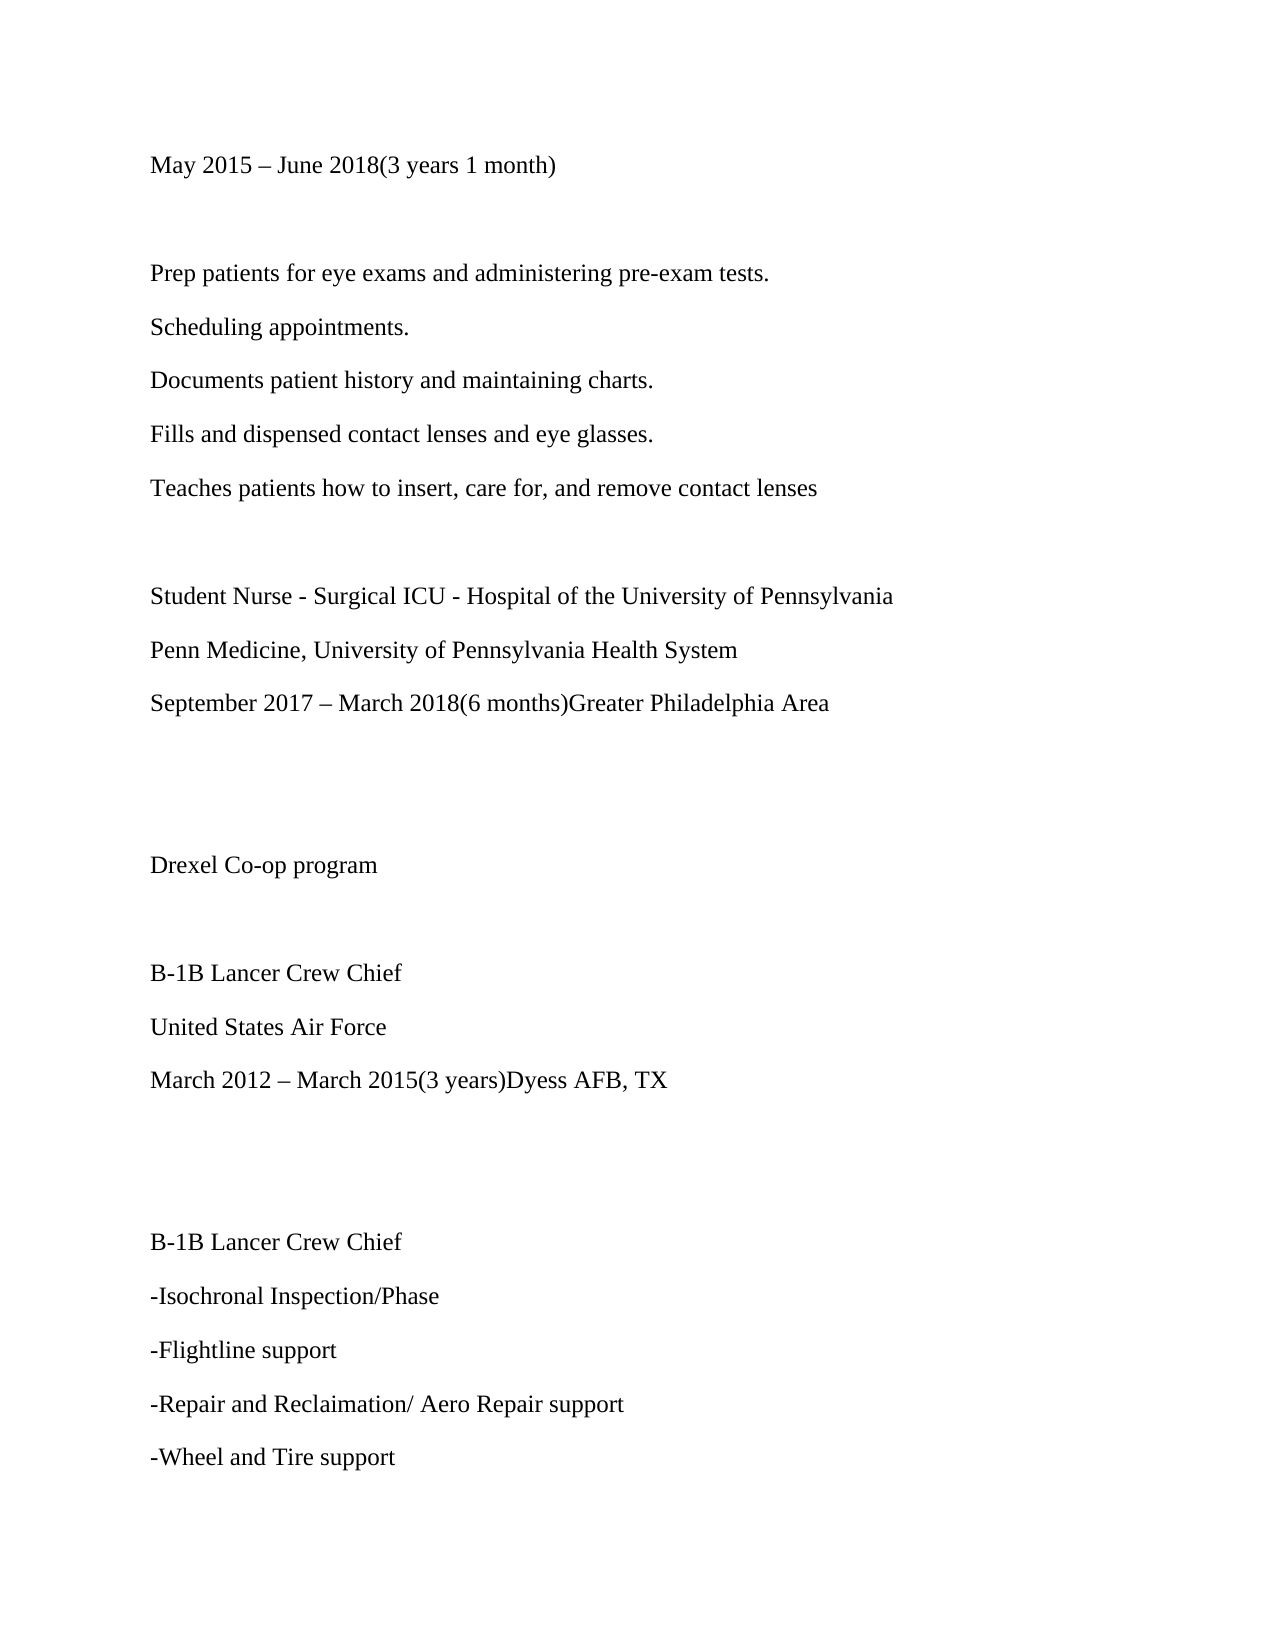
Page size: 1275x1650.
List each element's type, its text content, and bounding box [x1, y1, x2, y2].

text Prep patients for eye exams and administering pre-exam tests. [150, 258, 1125, 286]
text May 2015 – June 2018(3 years 1 month) [150, 150, 1125, 179]
text Teaches patients how to insert, care for, and remove contact lenses [150, 473, 1125, 502]
text March 2012 – March 2015(3 years)Dyess AFB, TX [150, 1066, 1125, 1094]
text September 2017 – March 2018(6 months)Greater Philadelphia Area [150, 688, 1125, 717]
text Student Nurse - Surgical ICU - Hospital of the University of Pennsylvania [150, 581, 1125, 609]
text B-1B Lancer Crew Chief [150, 1227, 1125, 1256]
text Fills and dispensed contact lenses and eye glasses. [150, 419, 1125, 448]
text -Repair and Reclaimation/ Aero Repair support [150, 1389, 1125, 1417]
text Drexel Co-op program [150, 850, 1125, 879]
text -Wheel and Tire support [150, 1442, 1125, 1471]
text Scheduling appointments. [150, 312, 1125, 340]
text Penn Medicine, University of Pennsylvania Health System [150, 635, 1125, 663]
text B-1B Lancer Crew Chief [150, 958, 1125, 987]
text -Isochronal Inspection/Phase [150, 1281, 1125, 1310]
text -Flightline support [150, 1335, 1125, 1363]
text United States Air Force [150, 1012, 1125, 1040]
text Documents patient history and maintaining charts. [150, 365, 1125, 394]
